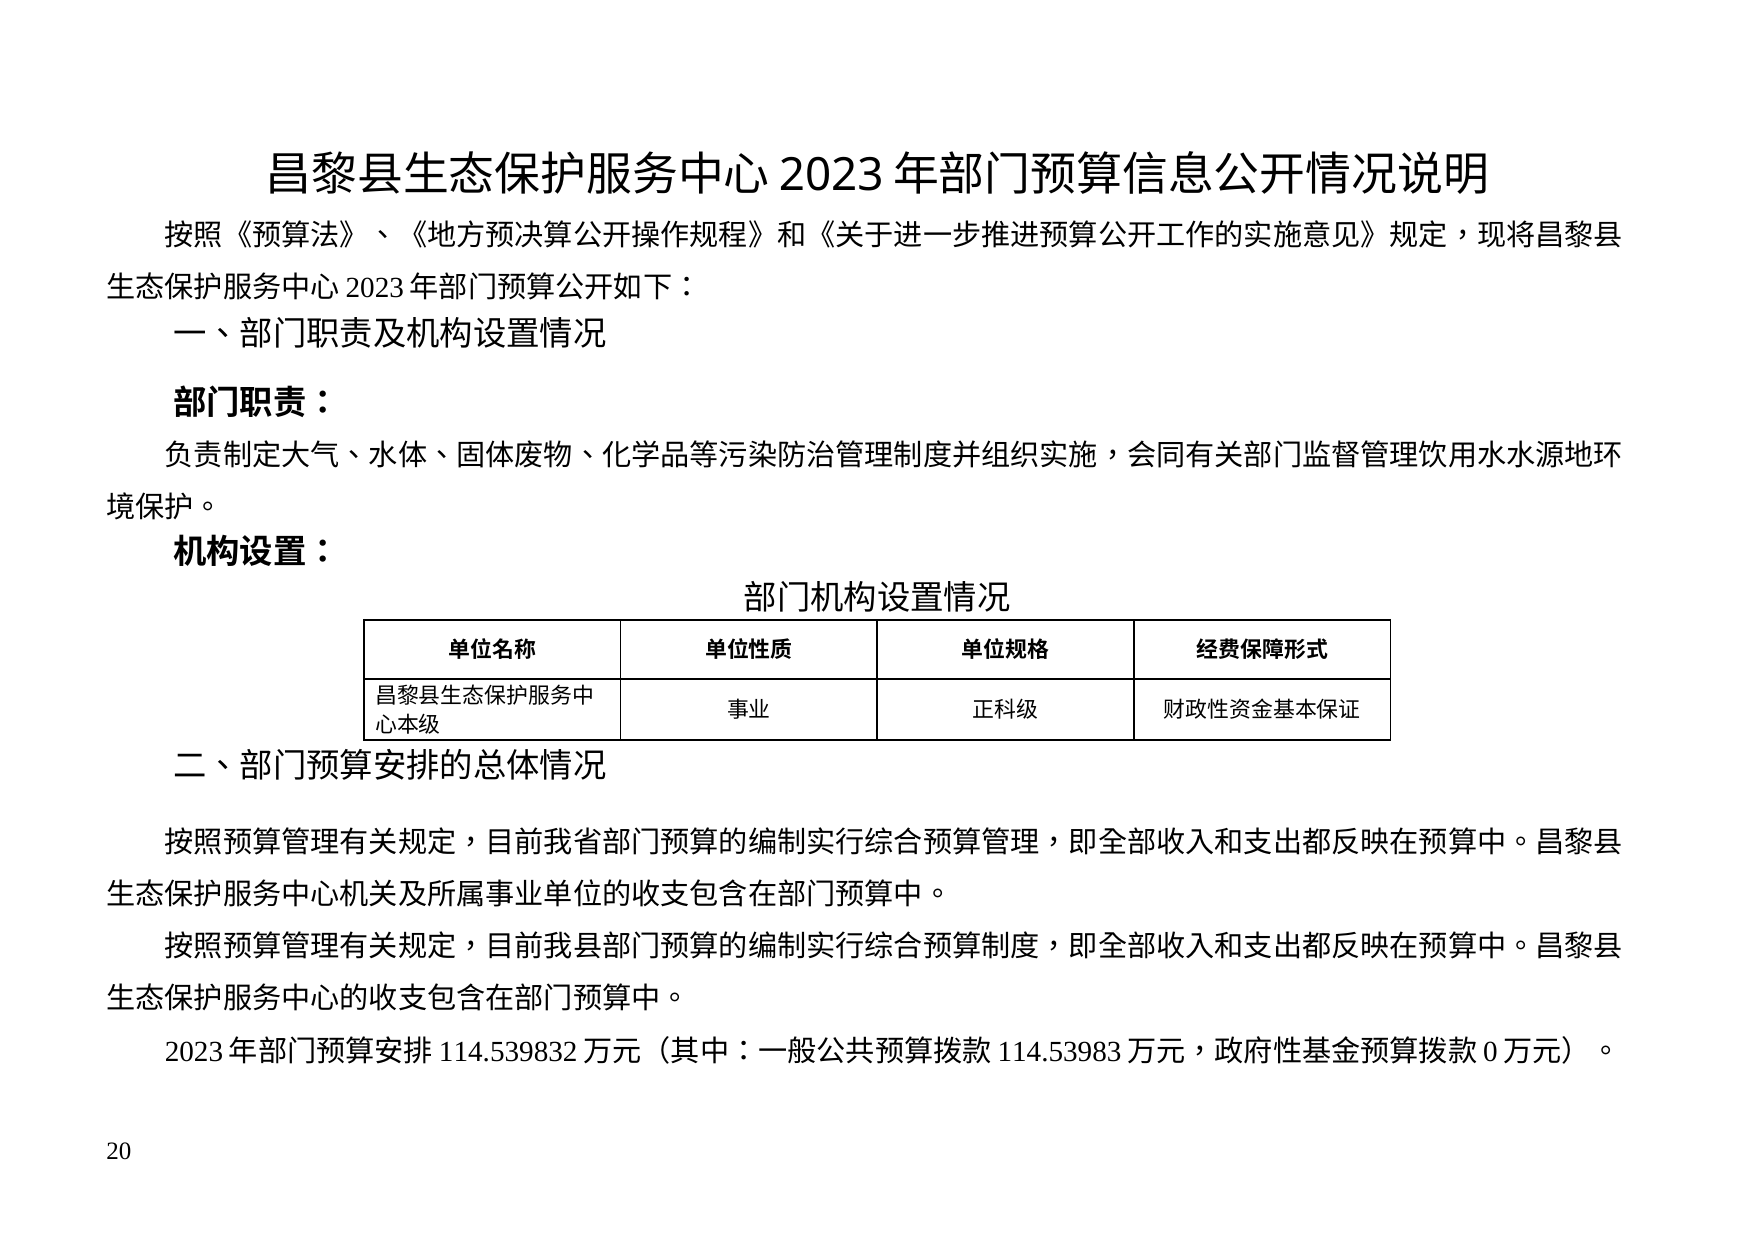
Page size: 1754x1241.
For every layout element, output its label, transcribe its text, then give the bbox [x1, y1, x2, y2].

table_header 单位规格 [878, 621, 1133, 678]
text 昌黎县生态保护服务中心2023年部门预算信息公开情况说明 [106, 142, 1648, 204]
text 机构设置： [106, 528, 1648, 573]
table_cell 昌黎县生态保护服务中心本级 [365, 680, 620, 739]
table_cell 正科级 [878, 680, 1133, 739]
text 部门机构设置情况 [106, 573, 1648, 619]
text 一、部门职责及机构设置情况 [106, 309, 1648, 355]
table_header 单位名称 [365, 621, 620, 678]
table_header 经费保障形式 [1135, 621, 1390, 678]
text 负责制定大气、水体、固体废物、化学品等污染防治管理制度并组织实施，会同有关部门监督管理饮用水水源地环境保护。 [106, 424, 1648, 528]
text 部门职责： [106, 378, 1648, 424]
table_cell 事业 [621, 680, 876, 739]
text 按照《预算法》、《地方预决算公开操作规程》和《关于进一步推进预算公开工作的实施意见》规定，现将昌黎县生态保护服务中心2023年部门预算公开如下： [106, 204, 1648, 308]
text 按照预算管理有关规定，目前我县部门预算的编制实行综合预算制度，即全部收入和支出都反映在预算中。昌黎县生态保护服务中心的收支包含在部门预算中。 [106, 915, 1648, 1019]
text 按照预算管理有关规定，目前我省部门预算的编制实行综合预算管理，即全部收入和支出都反映在预算中。昌黎县生态保护服务中心机关及所属事业单位的收支包含在部门预算中。 [106, 811, 1648, 915]
text 二、部门预算安排的总体情况 [106, 742, 1648, 787]
table_header 单位性质 [621, 621, 876, 678]
text 2023年部门预算安排114.539832万元（其中：一般公共预算拨款114.53983万元，政府性基金预算拨款0万元）。 [106, 1019, 1648, 1071]
table_cell 财政性资金基本保证 [1135, 680, 1390, 739]
